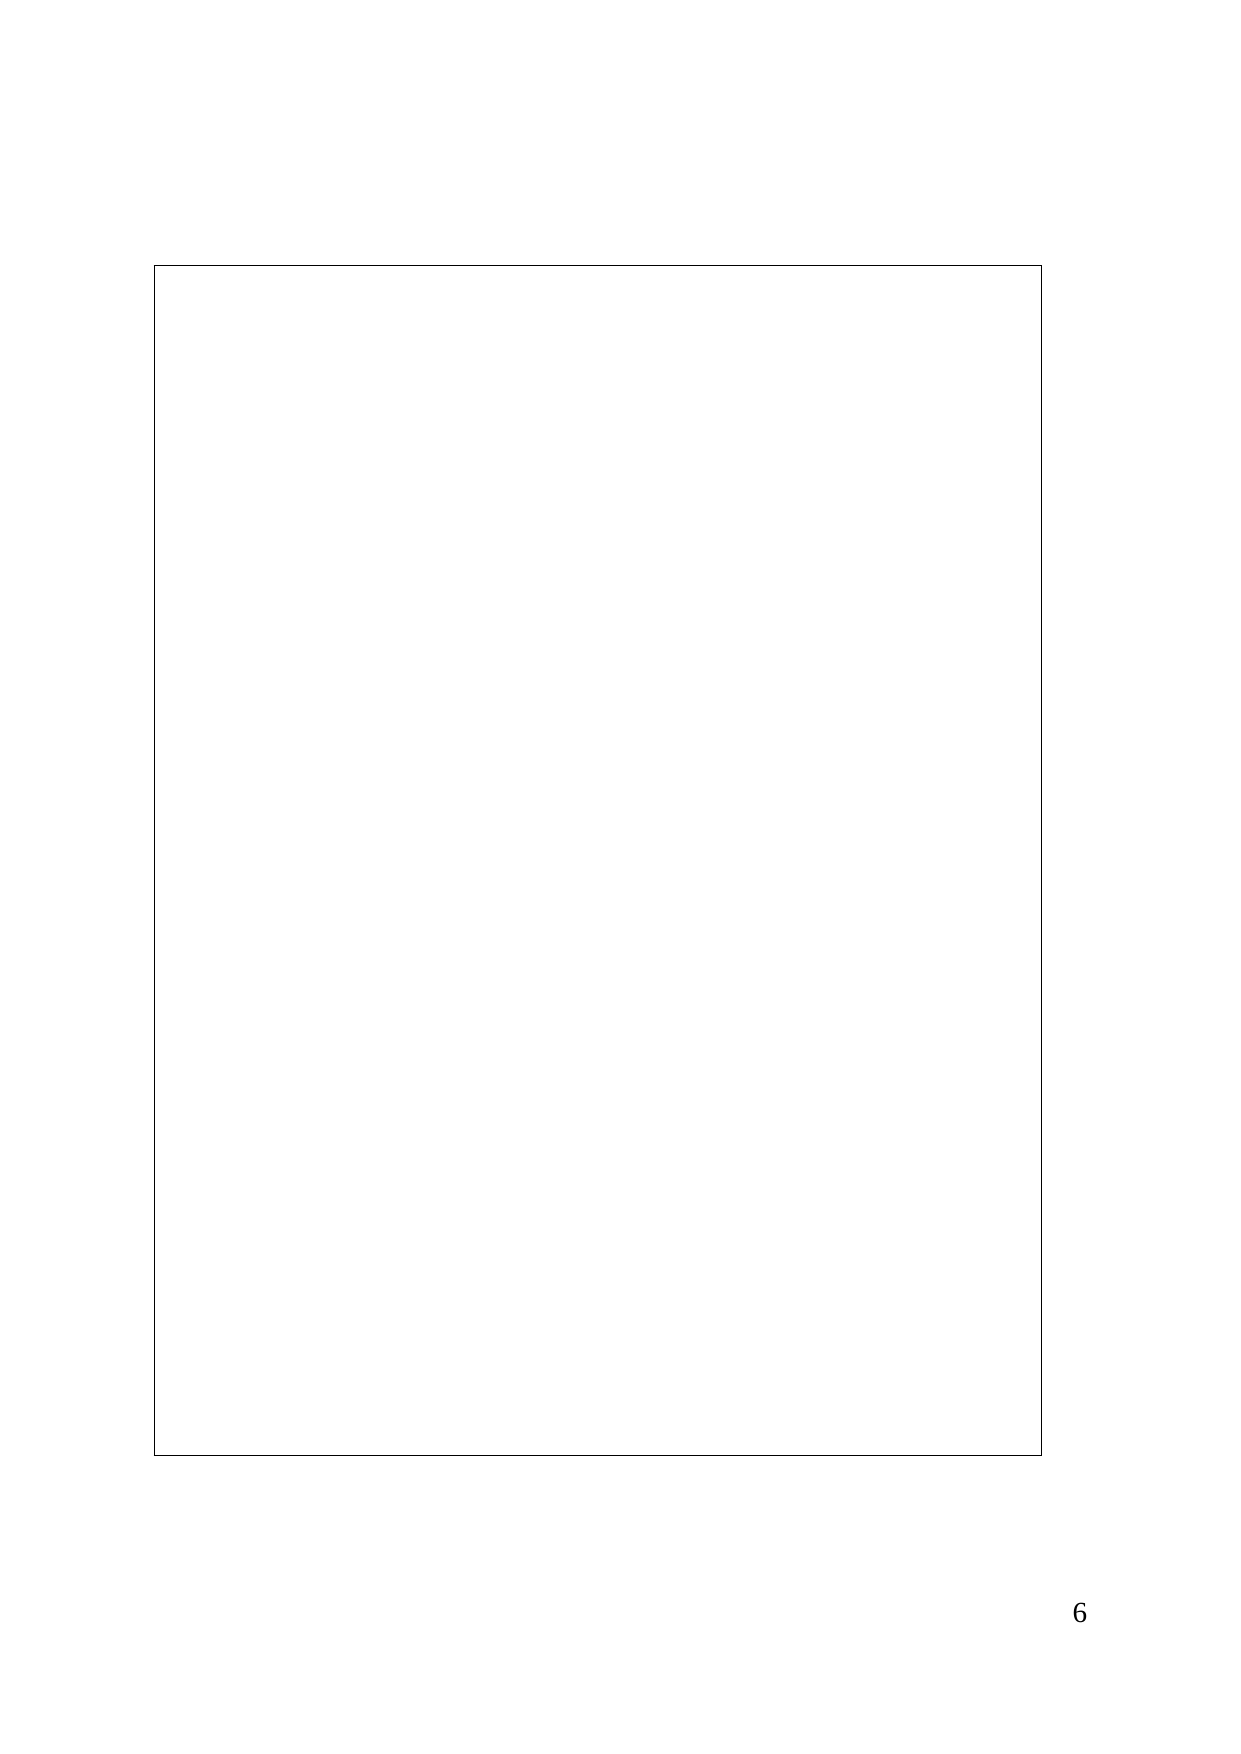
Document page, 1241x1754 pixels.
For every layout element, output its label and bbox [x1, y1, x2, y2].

table_header [155, 266, 1041, 1455]
